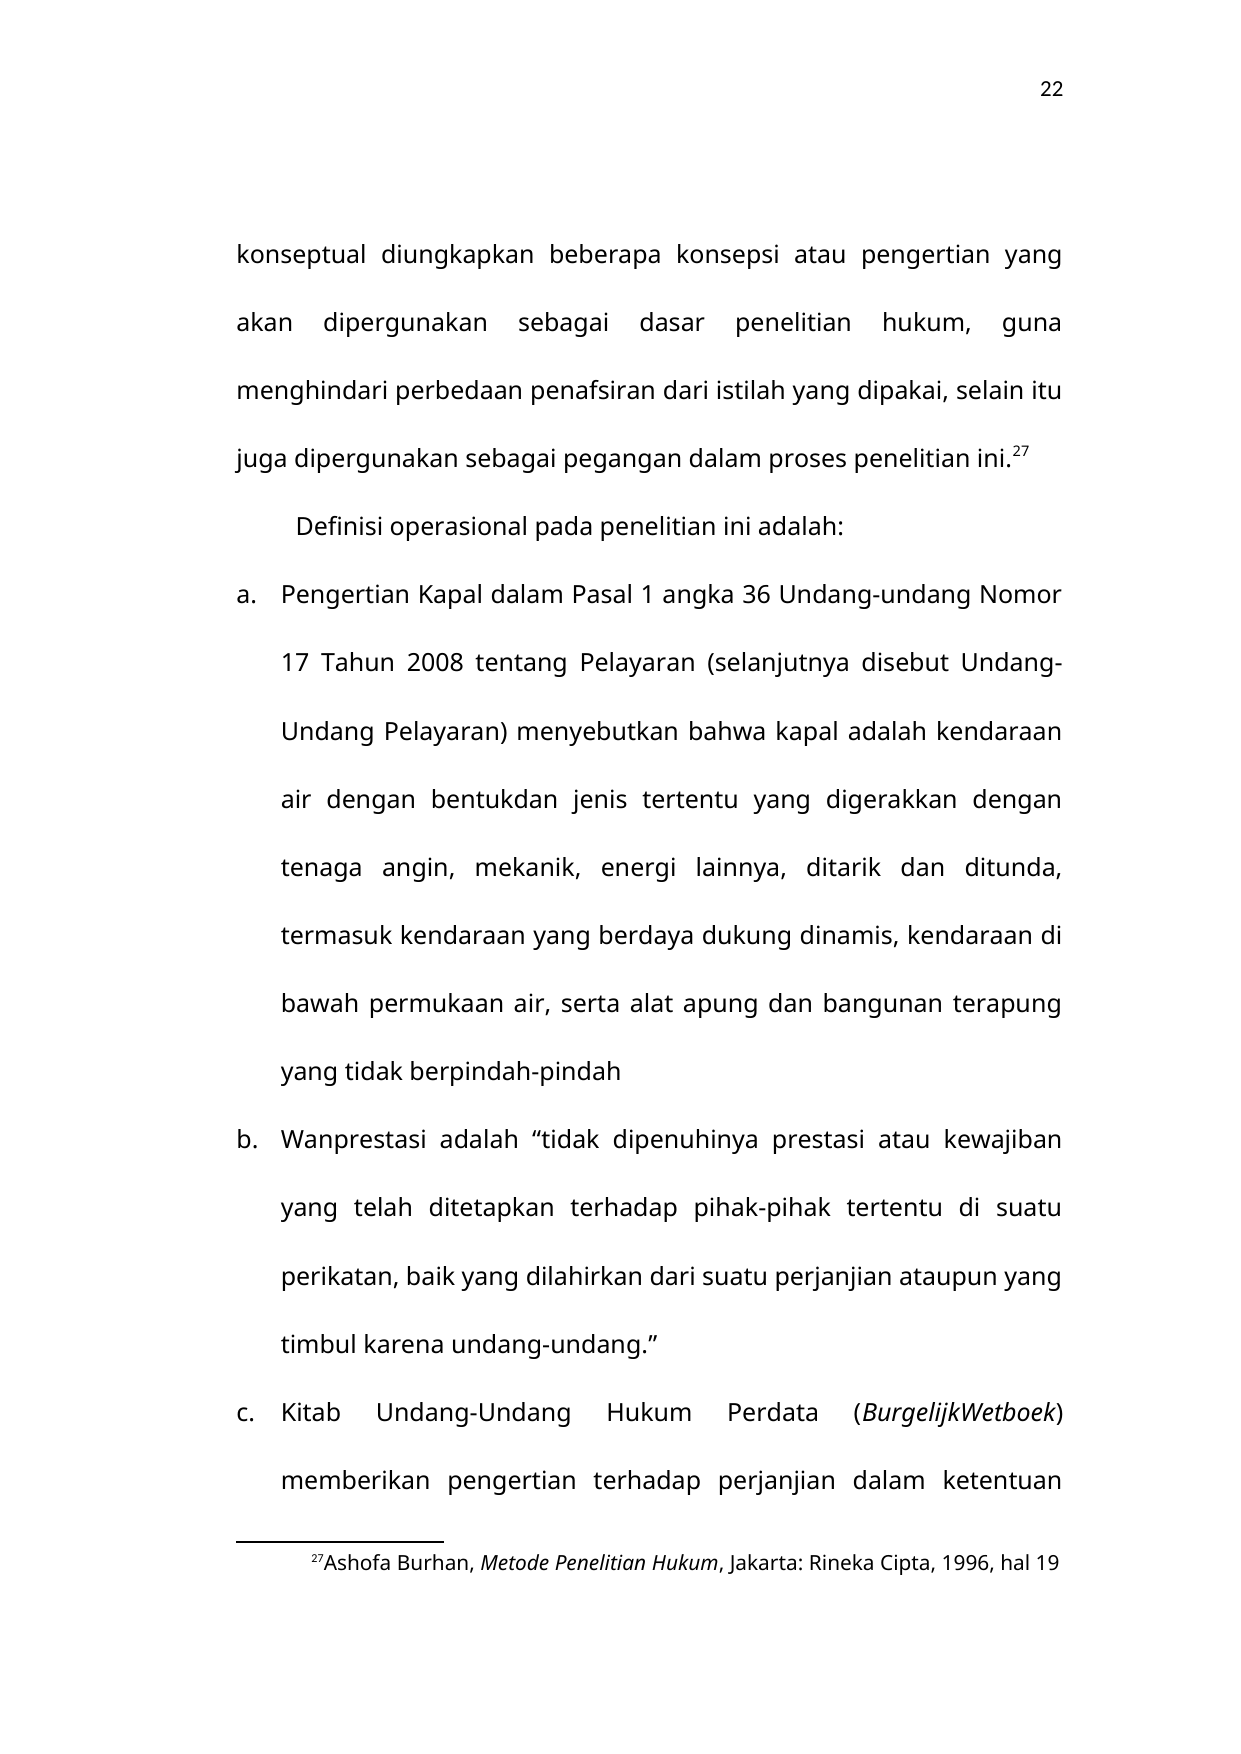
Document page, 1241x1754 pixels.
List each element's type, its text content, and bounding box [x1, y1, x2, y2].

list Wanprestasi adalah “tidak dipenuhinya prestasi atau kewajiban yang telah ditetapkan terhadap pihak-pihak tertentu di suatu perikatan, baik yang dilahirkan dari suatu perjanjian ataupun yang timbul karena undang-undang.” [236, 1122, 1063, 1360]
text Definisi operasional pada penelitian ini adalah: [236, 509, 1063, 543]
list Pengertian Kapal dalam Pasal 1 angka 36 Undang-undang Nomor 17 Tahun 2008 tentang Pelayaran (selanjutnya disebut Undang-Undang Pelayaran) menyebutkan bahwa kapal adalah kendaraan air dengan bentukdan jenis tertentu yang digerakkan dengan tenaga angin, mekanik, energi lainnya, ditarik dan ditunda, termasuk kendaraan yang berdaya dukung dinamis, kendaraan di bawah permukaan air, serta alat apung dan bangunan terapung yang tidak berpindah-pindah [236, 577, 1063, 1088]
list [236, 1394, 1063, 1497]
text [236, 236, 1063, 475]
